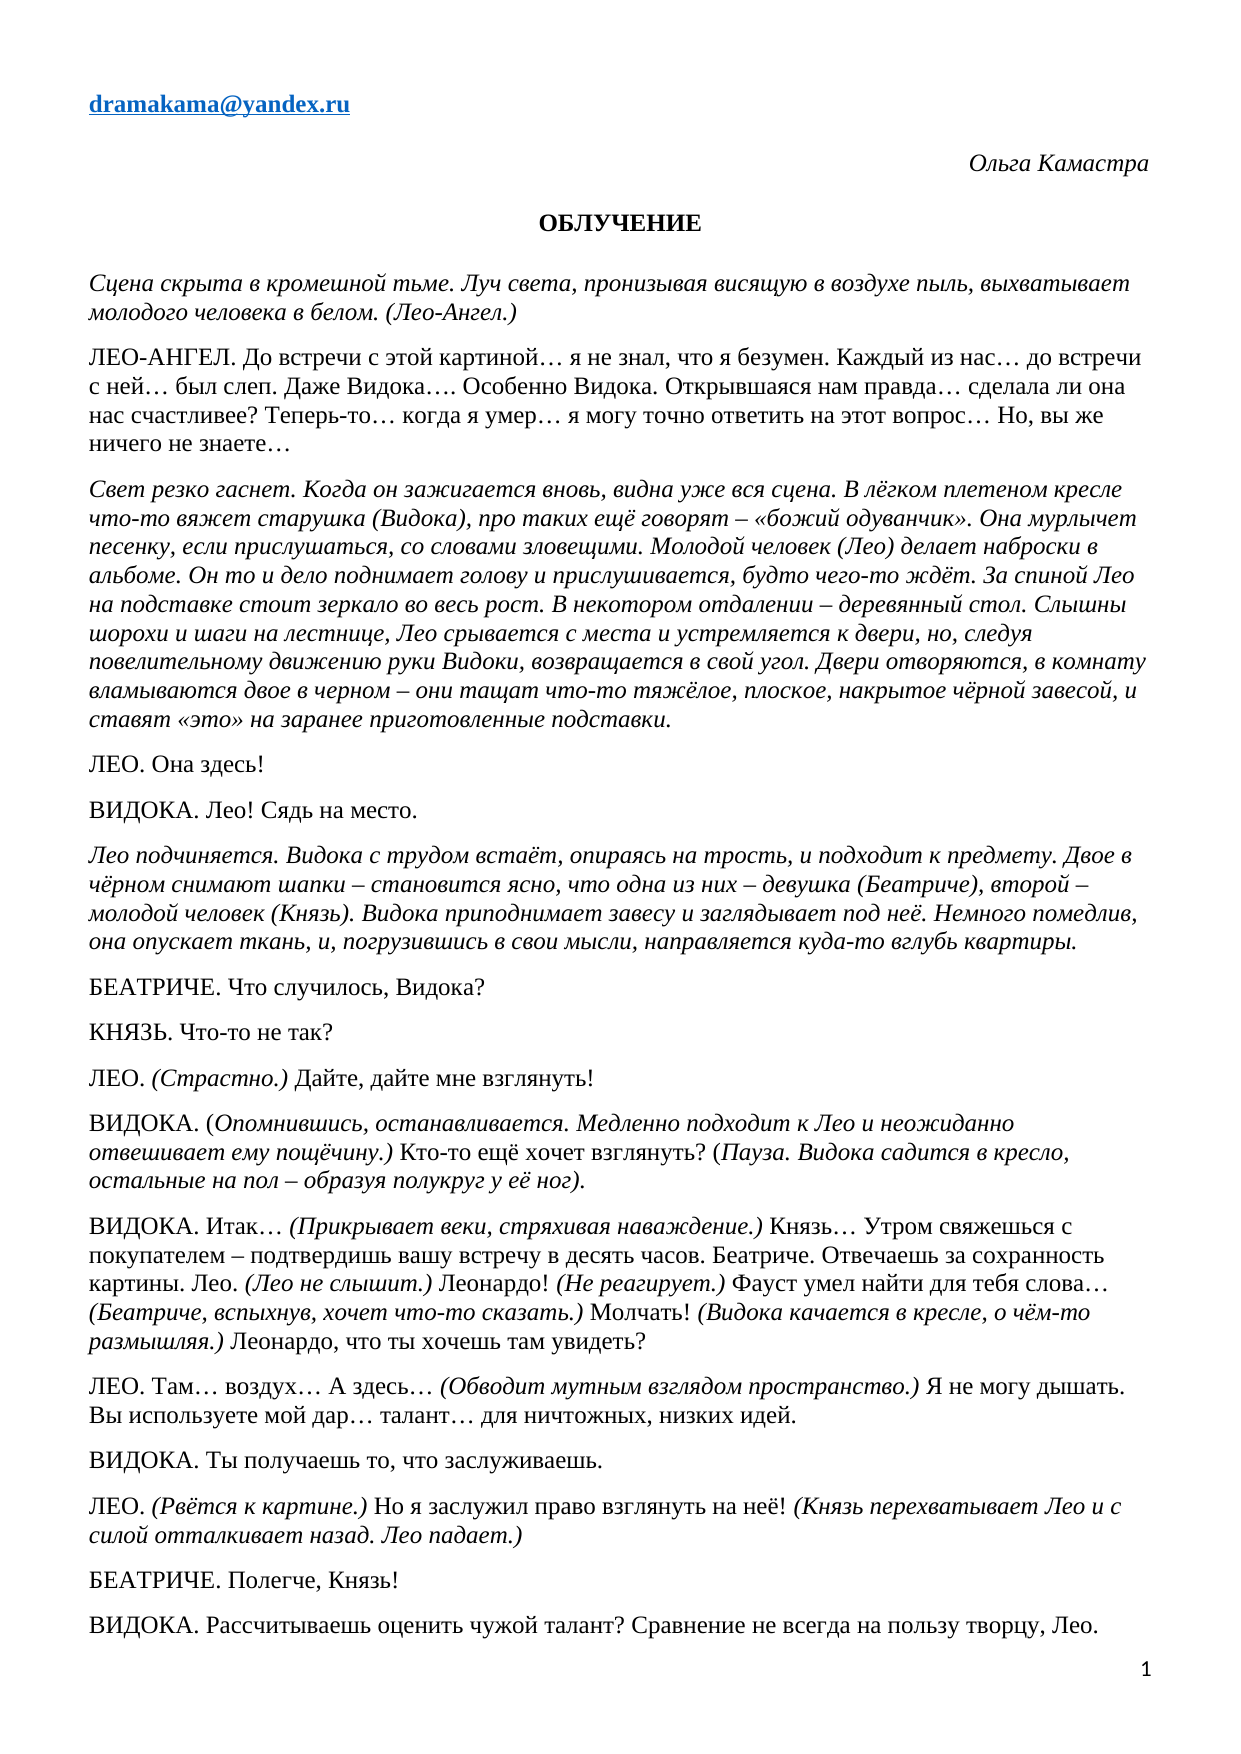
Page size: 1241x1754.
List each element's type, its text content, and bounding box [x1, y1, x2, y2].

text ОБЛУЧЕНИЕ [89, 208, 1152, 237]
text КНЯЗЬ. Что-то не так? [89, 1017, 1152, 1046]
text ВИДОКА. (Опомнившись, останавливается. Медленно подходит к Лео и неожиданно отвешивает ему пощёчину.) Кто-то ещё хочет взглянуть? (Пауза. Видока садится в кресло, остальные на пол – образуя полукруг у её ног). [89, 1108, 1152, 1194]
text ВИДОКА. Рассчитываешь оценить чужой талант? Сравнение не всегда на пользу творцу, Лео. [89, 1611, 1152, 1639]
text Лео подчиняется. Видока с трудом встаёт, опираясь на трость, и подходит к предмету. Двое в чёрном снимают шапки – становится ясно, что одна из них – девушка (Беатриче), второй – молодой человек (Князь). Видока приподнимает завесу и заглядывает под неё. Немного помедлив, она опускает ткань, и, погрузившись в свои мысли, направляется куда-то вглубь квартиры. [89, 840, 1152, 955]
text ВИДОКА. Лео! Сядь на место. [89, 795, 1152, 823]
text ВИДОКА. Ты получаешь то, что заслуживаешь. [89, 1446, 1152, 1474]
text Сцена скрыта в кромешной тьме. Луч света, пронизывая висящую в воздухе пыль, выхватывает молодого человека в белом. (Лео-Ангел.) [89, 268, 1152, 326]
text Свет резко гаснет. Когда он зажигается вновь, видна уже вся сцена. В лёгком плетеном кресле что-то вяжет старушка (Видока), про таких ещё говорят – «божий одуванчик». Она мурлычет песенку, если прислушаться, со словами зловещими. Молодой человек (Лео) делает наброски в альбоме. Он то и дело поднимает голову и прислушивается, будто чего-то ждёт. За спиной Лео на подставке стоит зеркало во весь рост. В некотором отдалении – деревянный стол. Слышны шорохи и шаги на лестнице, Лео срывается с места и устремляется к двери, но, следуя повелительному движению руки Видоки, возвращается в свой угол. Двери отворяются, в комнату вламываются двое в черном – они тащат что-то тяжёлое, плоское, накрытое чёрной завесой, и ставят «это» на заранее приготовленные подставки. [89, 474, 1152, 733]
text ЛЕО. (Рвётся к картине.) Но я заслужил право взглянуть на неё! (Князь перехватывает Лео и с силой отталкивает назад. Лео падает.) [89, 1491, 1152, 1548]
text БЕАТРИЧЕ. Полегче, Князь! [89, 1565, 1152, 1594]
text ВИДОКА. Итак… (Прикрывает веки, стряхивая наваждение.) Князь… Утром свяжешься с покупателем – подтвердишь вашу встречу в десять часов. Беатриче. Отвечаешь за сохранность картины. Лео. (Лео не слышит.) Леонардо! (Не реагирует.) Фауст умел найти для тебя слова… (Беатриче, вспыхнув, хочет что-то сказать.) Молчать! (Видока качается в кресле, о чём-то размышляя.) Леонардо, что ты хочешь там увидеть? [89, 1211, 1152, 1355]
text dramakama@yandex.ru [89, 89, 1152, 117]
text ЛЕО-АНГЕЛ. До встречи с этой картиной… я не знал, что я безумен. Каждый из нас… до встречи с ней… был слеп. Даже Видока…. Особенно Видока. Открывшаяся нам правда… сделала ли она нас счастливее? Теперь-то… когда я умер… я могу точно ответить на этот вопрос… Но, вы же ничего не знаете… [89, 342, 1152, 457]
text Ольга Камастра [89, 148, 1152, 177]
text БЕАТРИЧЕ. Что случилось, Видока? [89, 972, 1152, 1001]
text ЛЕО. Она здесь! [89, 749, 1152, 778]
text ЛЕО. Там… воздух… А здесь… (Обводит мутным взглядом пространство.) Я не могу дышать. Вы используете мой дар… талант… для ничтожных, низких идей. [89, 1371, 1152, 1429]
text ЛЕО. (Страстно.) Дайте, дайте мне взглянуть! [89, 1063, 1152, 1091]
